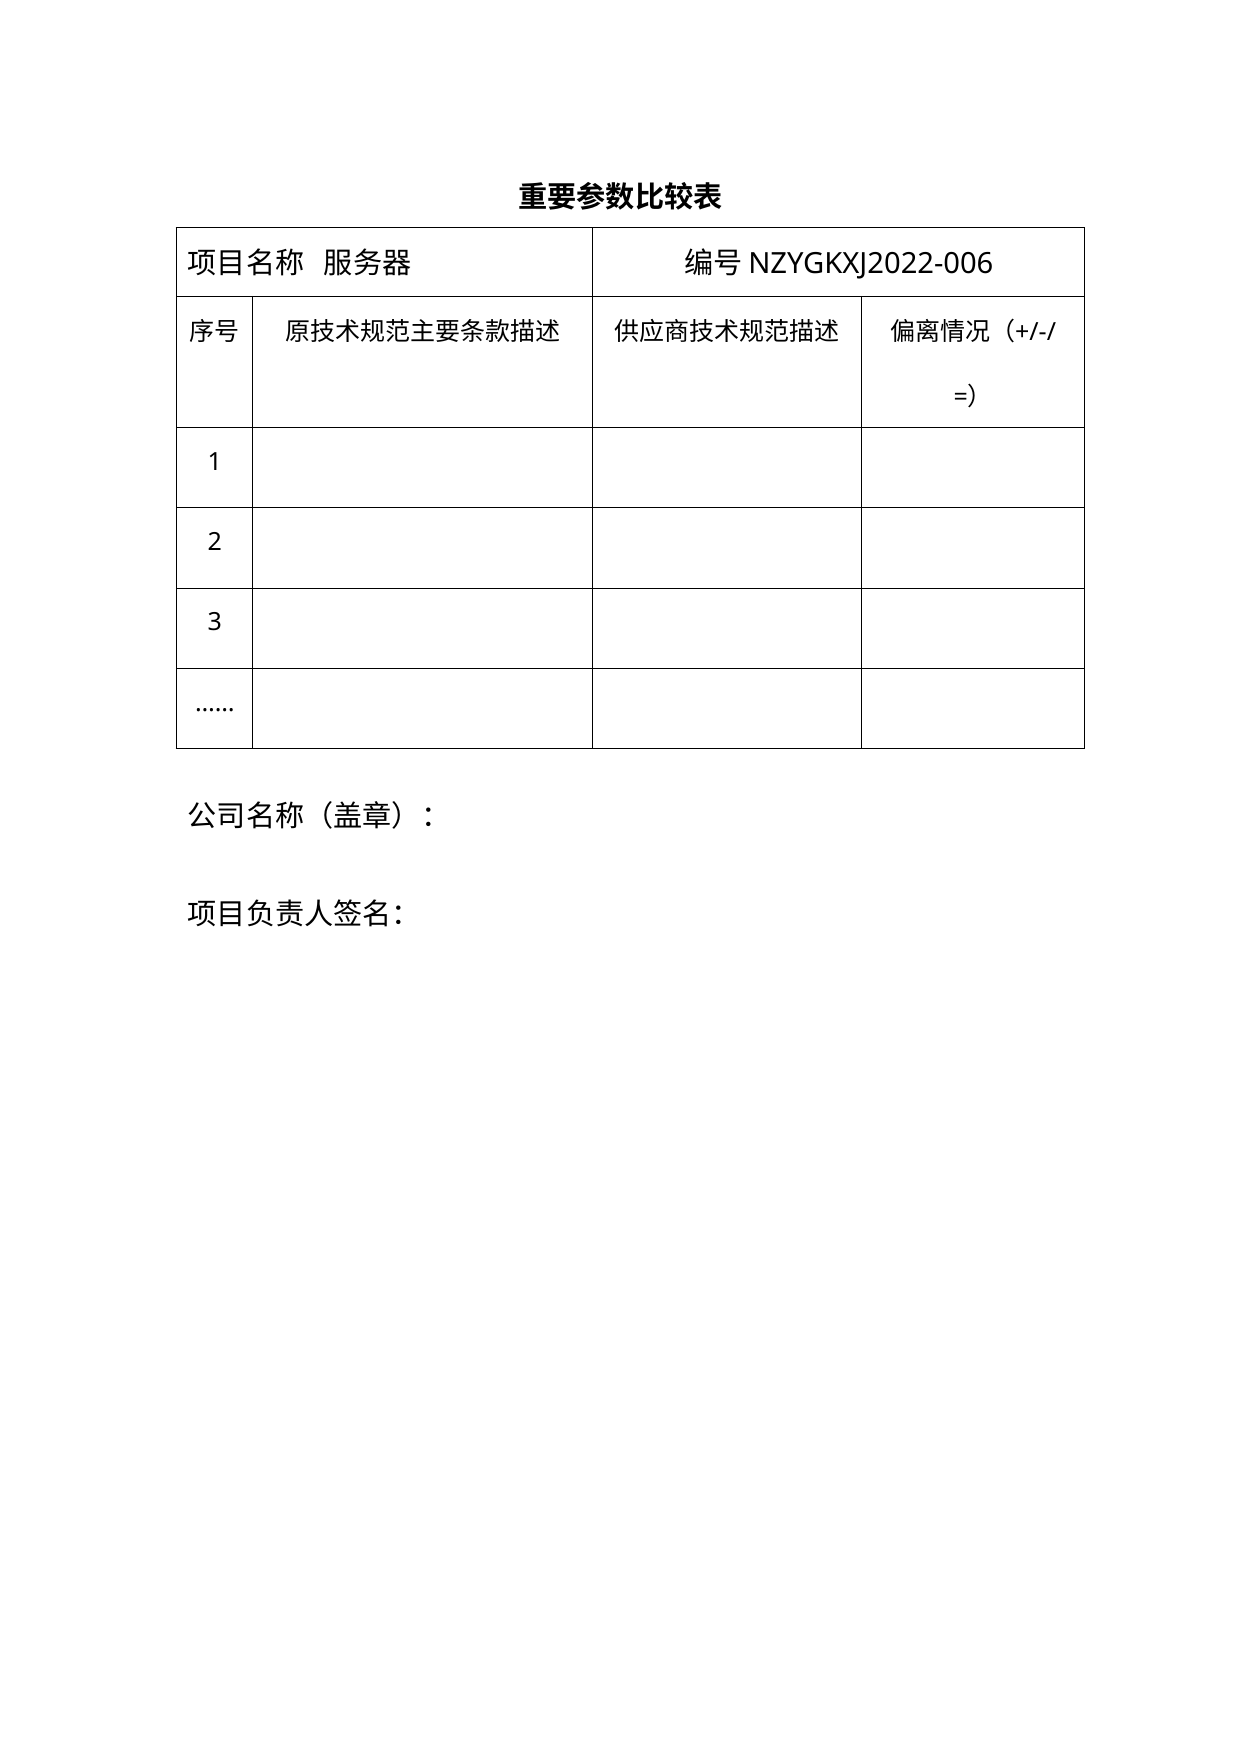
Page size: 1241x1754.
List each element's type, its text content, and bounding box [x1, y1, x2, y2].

table_header 项目名称 服务器 [177, 228, 592, 296]
table_cell 供应商技术规范描述 [593, 297, 861, 427]
text 公司名称（盖章）： [187, 782, 1053, 847]
table_cell 2 [177, 508, 252, 587]
table_cell 偏离情况（+/-/=） [862, 297, 1084, 427]
table_cell [253, 669, 592, 748]
table_cell [593, 669, 861, 748]
table_cell …… [177, 669, 252, 748]
text 重要参数比较表 [187, 162, 1053, 227]
table_cell [862, 428, 1084, 507]
table_cell [253, 589, 592, 668]
table_cell 序号 [177, 297, 252, 427]
table_header 编号NZYGKXJ2022-006 [593, 228, 1084, 296]
table_cell [253, 428, 592, 507]
table_cell 1 [177, 428, 252, 507]
table_cell [862, 589, 1084, 668]
table_cell 3 [177, 589, 252, 668]
table_cell [593, 508, 861, 587]
table_cell 原技术规范主要条款描述 [253, 297, 592, 427]
text 项目负责人签名： [187, 879, 1053, 944]
table_cell [862, 669, 1084, 748]
table_cell [253, 508, 592, 587]
table_cell [593, 428, 861, 507]
table_cell [862, 508, 1084, 587]
table_cell [593, 589, 861, 668]
